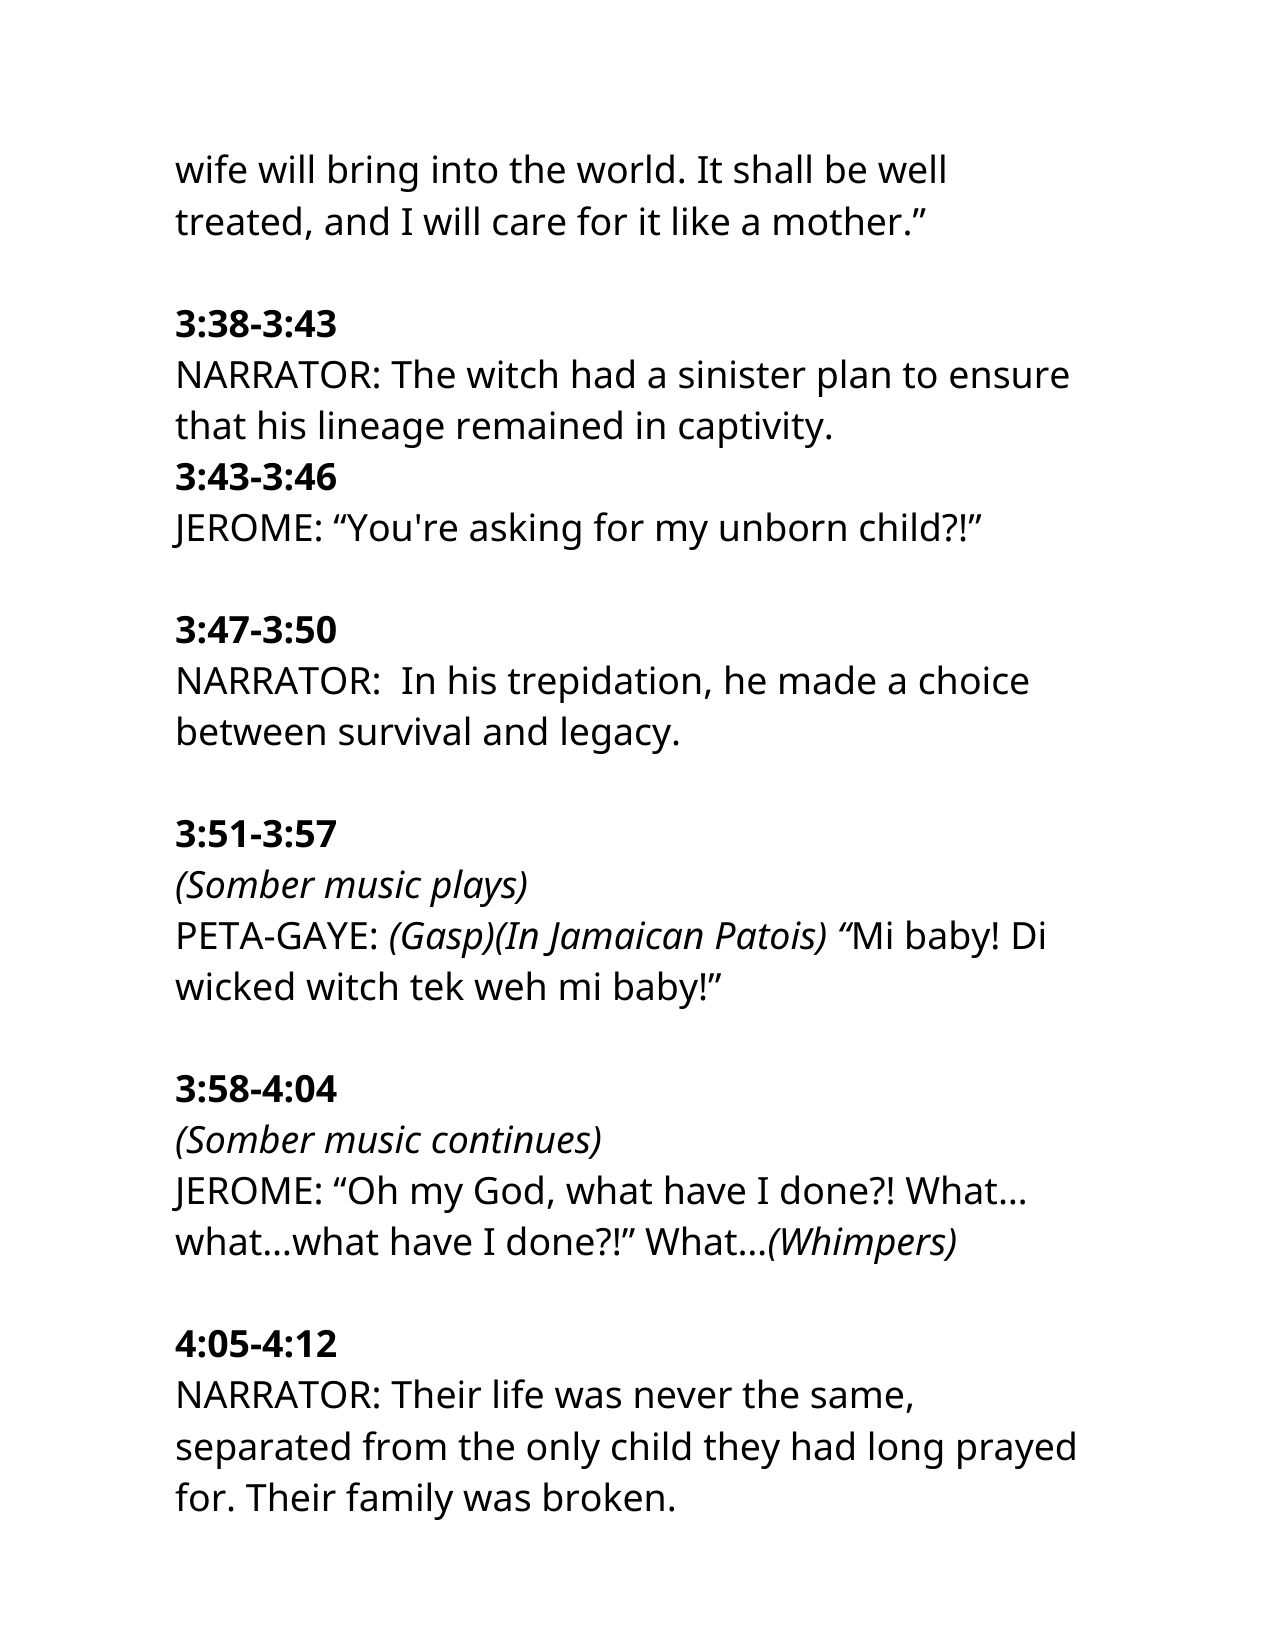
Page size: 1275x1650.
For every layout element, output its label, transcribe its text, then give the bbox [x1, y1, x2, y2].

text (Somber music continues) [175, 1113, 1096, 1164]
text 3:47-3:50 [175, 603, 1096, 654]
text (Somber music plays) [175, 858, 1096, 909]
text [175, 144, 1096, 246]
text JEROME: “You're asking for my unborn child?!” [175, 501, 1096, 552]
text NARRATOR: Their life was never the same, separated from the only child they had long prayed for. Their family was broken. [175, 1369, 1096, 1522]
text 3:43-3:46 [175, 450, 1096, 501]
text 3:58-4:04 [175, 1062, 1096, 1113]
text PETA-GAYE: (Gasp)(In Jamaican Patois) “Mi baby! Di wicked witch tek weh mi baby!” [175, 909, 1096, 1011]
text JEROME: “Oh my God, what have I done?! What…what…what have I done?!” What…(Whimpers) [175, 1164, 1096, 1267]
text NARRATOR: In his trepidation, he made a choice between survival and legacy. [175, 654, 1096, 756]
text 3:38-3:43 [175, 297, 1096, 348]
text 3:51-3:57 [175, 807, 1096, 858]
text NARRATOR: The witch had a sinister plan to ensure that his lineage remained in captivity. [175, 348, 1096, 450]
text 4:05-4:12 [175, 1318, 1096, 1369]
